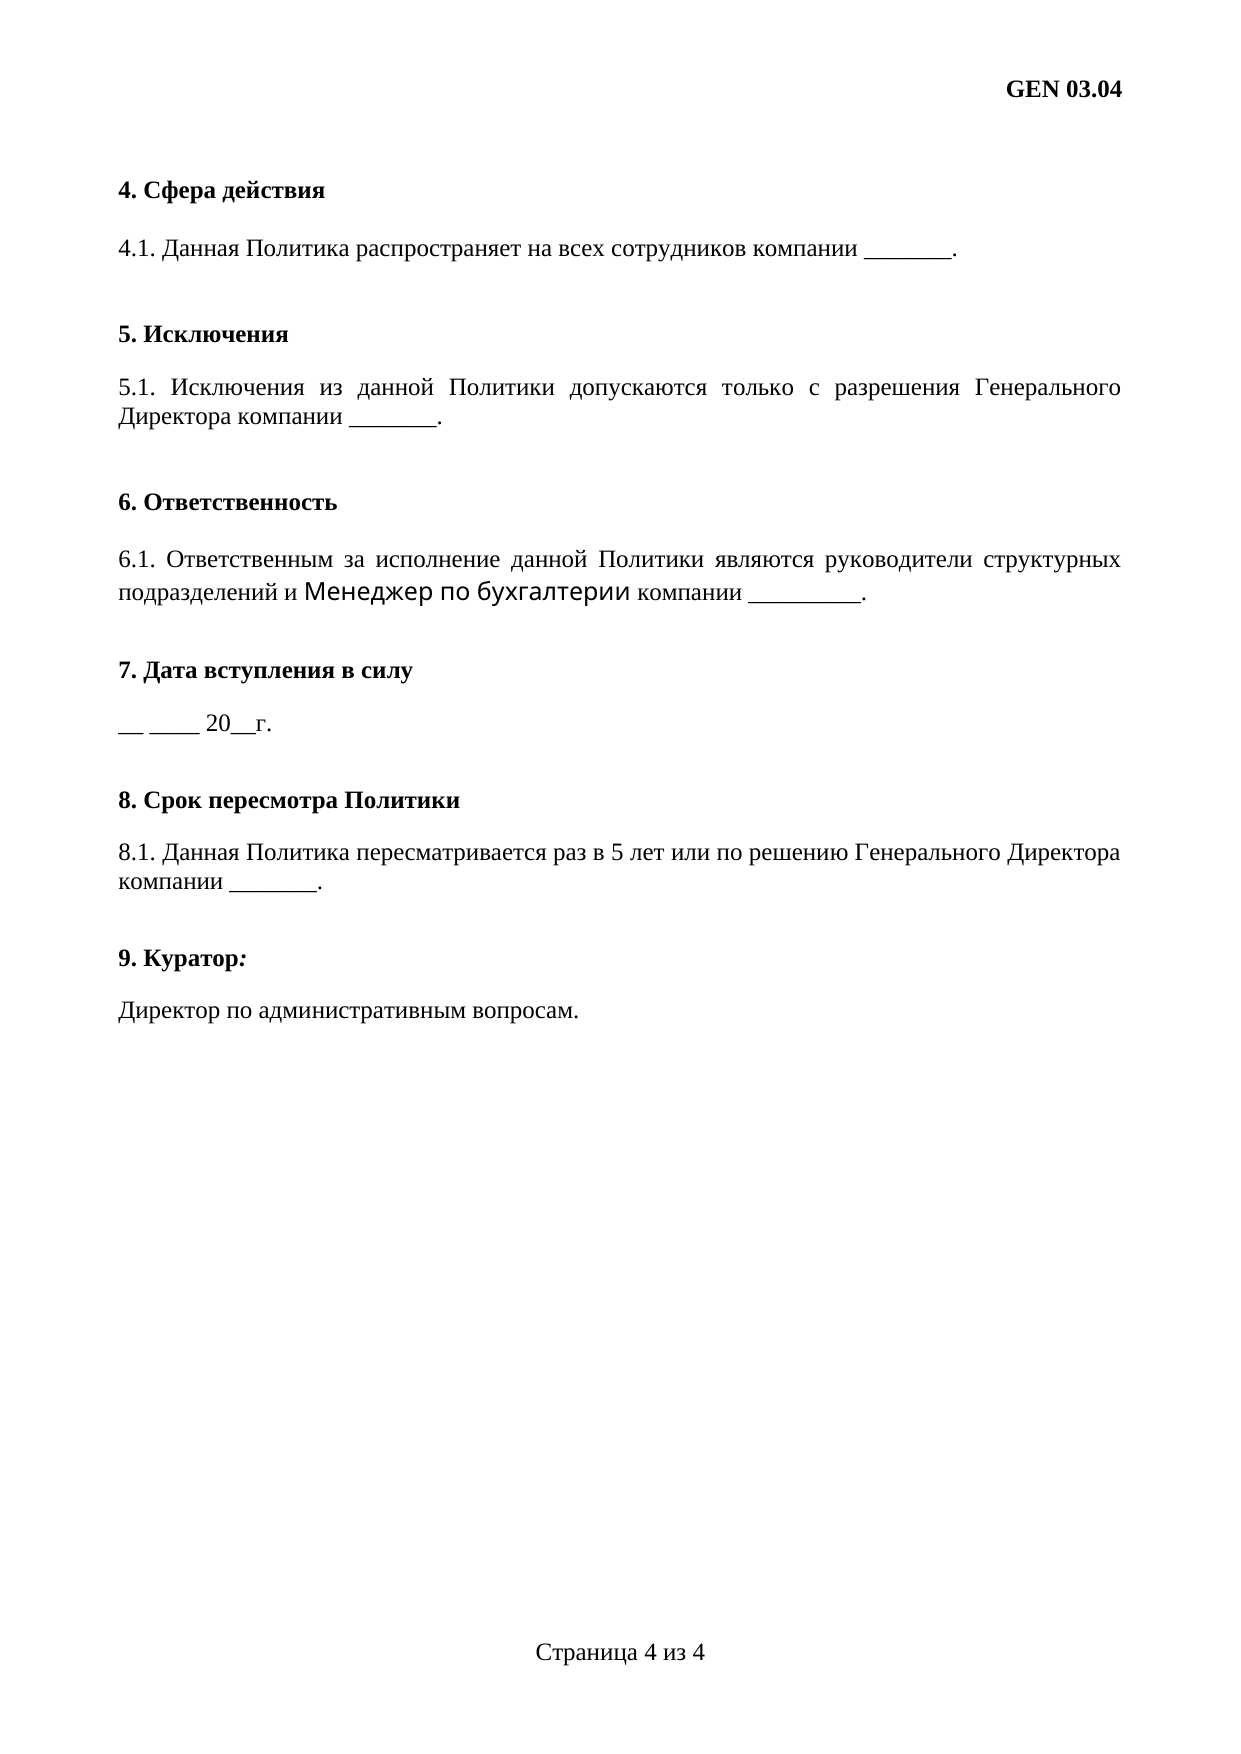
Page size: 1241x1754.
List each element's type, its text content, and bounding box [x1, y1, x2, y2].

text 5. Исключения [118, 319, 1122, 348]
text 8.1. Данная Политика пересматривается раз в 5 лет или по решению Генерального Директора компании _______. [118, 837, 1122, 895]
text Директор по административным вопросам. [118, 996, 1122, 1024]
text 6.1. Ответственным за исполнение данной Политики являются руководители структурных подразделений и Менеджер по бухгалтерии компании _________. [118, 544, 1122, 607]
text 6. Ответственность [118, 487, 1122, 516]
text 8. Срок пересмотра Политики [118, 785, 1122, 813]
text 4. Сфера действия [118, 176, 1122, 204]
text 9. Куратор: [118, 943, 1122, 972]
text 4.1. Данная Политика распространяет на всех сотрудников компании _______. [118, 233, 1122, 262]
text 7. Дата вступления в силу [118, 655, 1122, 684]
text 5.1. Исключения из данной Политики допускаются только с разрешения Генерального Директора компании _______. [118, 372, 1122, 429]
text __ ____ 20__г. [118, 708, 1122, 737]
